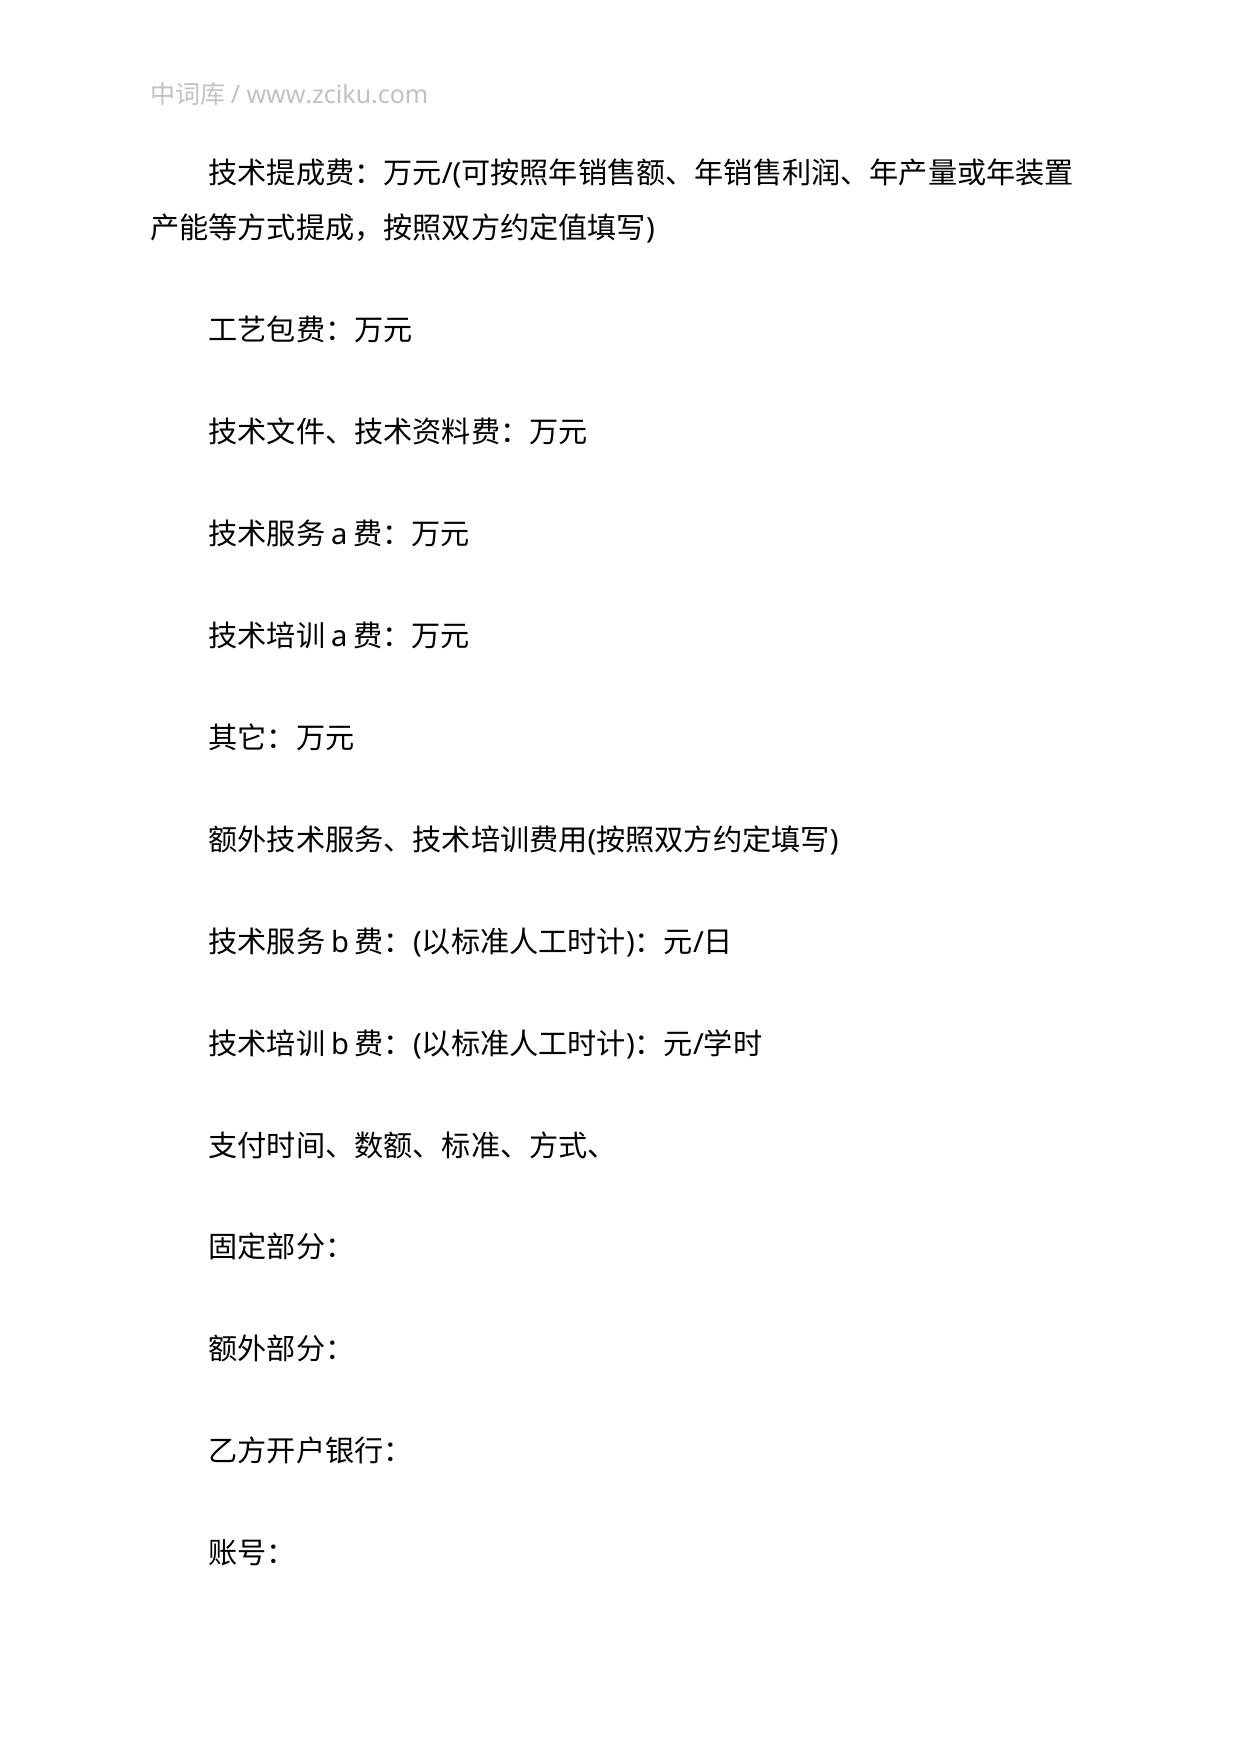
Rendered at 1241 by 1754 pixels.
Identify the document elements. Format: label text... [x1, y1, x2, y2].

text 技术服务b费：(以标准人工时计)：元/日 [150, 918, 1090, 961]
text 技术文件、技术资料费：万元 [150, 409, 1090, 451]
text 技术提成费：万元/(可按照年销售额、年销售利润、年产量或年装置产能等方式提成，按照双方约定值填写) [150, 150, 1090, 247]
text 固定部分： [150, 1224, 1090, 1266]
text 乙方开户银行： [150, 1427, 1090, 1470]
text 额外部分： [150, 1326, 1090, 1368]
text 技术服务a费：万元 [150, 511, 1090, 553]
text 额外技术服务、技术培训费用(按照双方约定填写) [150, 816, 1090, 859]
text 技术培训b费：(以标准人工时计)：元/学时 [150, 1020, 1090, 1063]
text 支付时间、数额、标准、方式、 [150, 1122, 1090, 1164]
text 工艺包费：万元 [150, 307, 1090, 349]
text 其它：万元 [150, 714, 1090, 757]
text 账号： [150, 1529, 1090, 1572]
text 技术培训a费：万元 [150, 612, 1090, 655]
